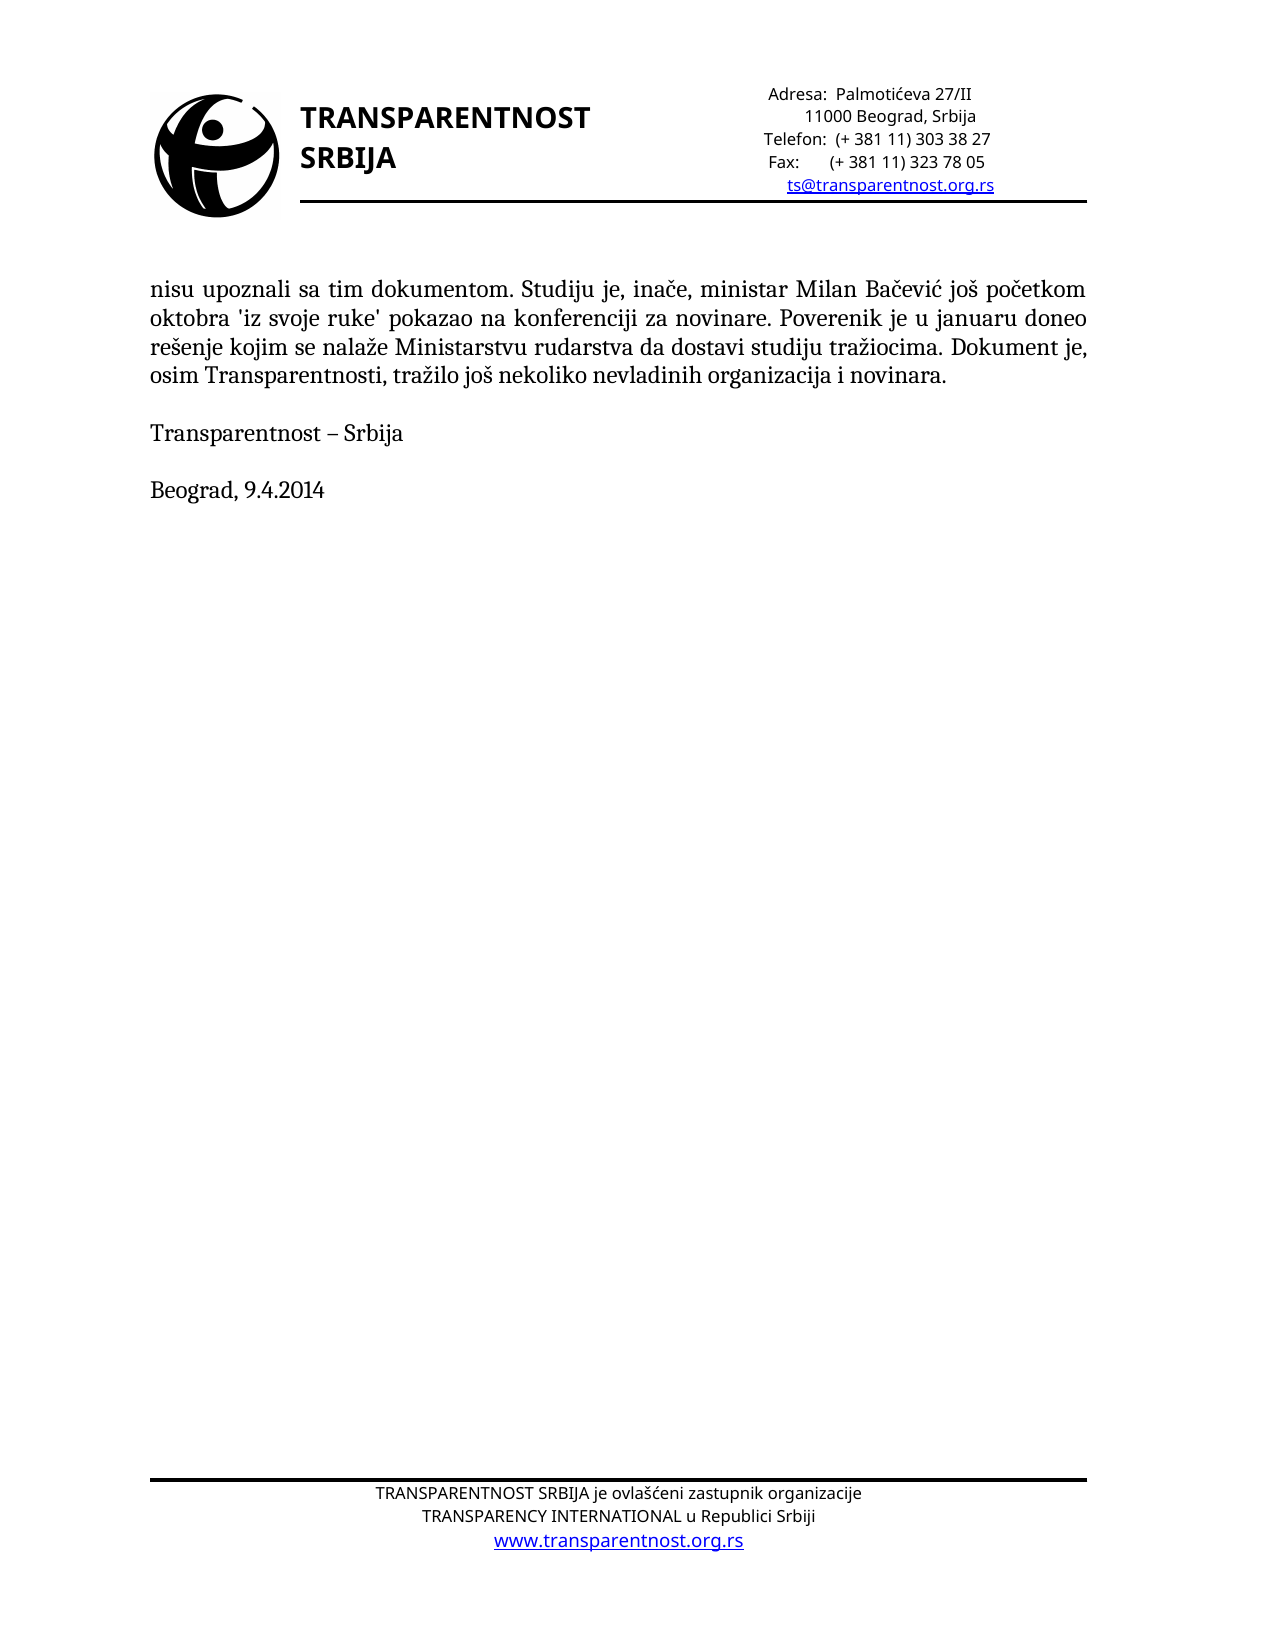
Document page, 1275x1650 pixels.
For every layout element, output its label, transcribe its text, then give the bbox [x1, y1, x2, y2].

picture [150, 92, 282, 220]
text Beograd, 9.4.2014 [150, 476, 1087, 505]
text Transparentnost – Srbija [150, 419, 1087, 448]
